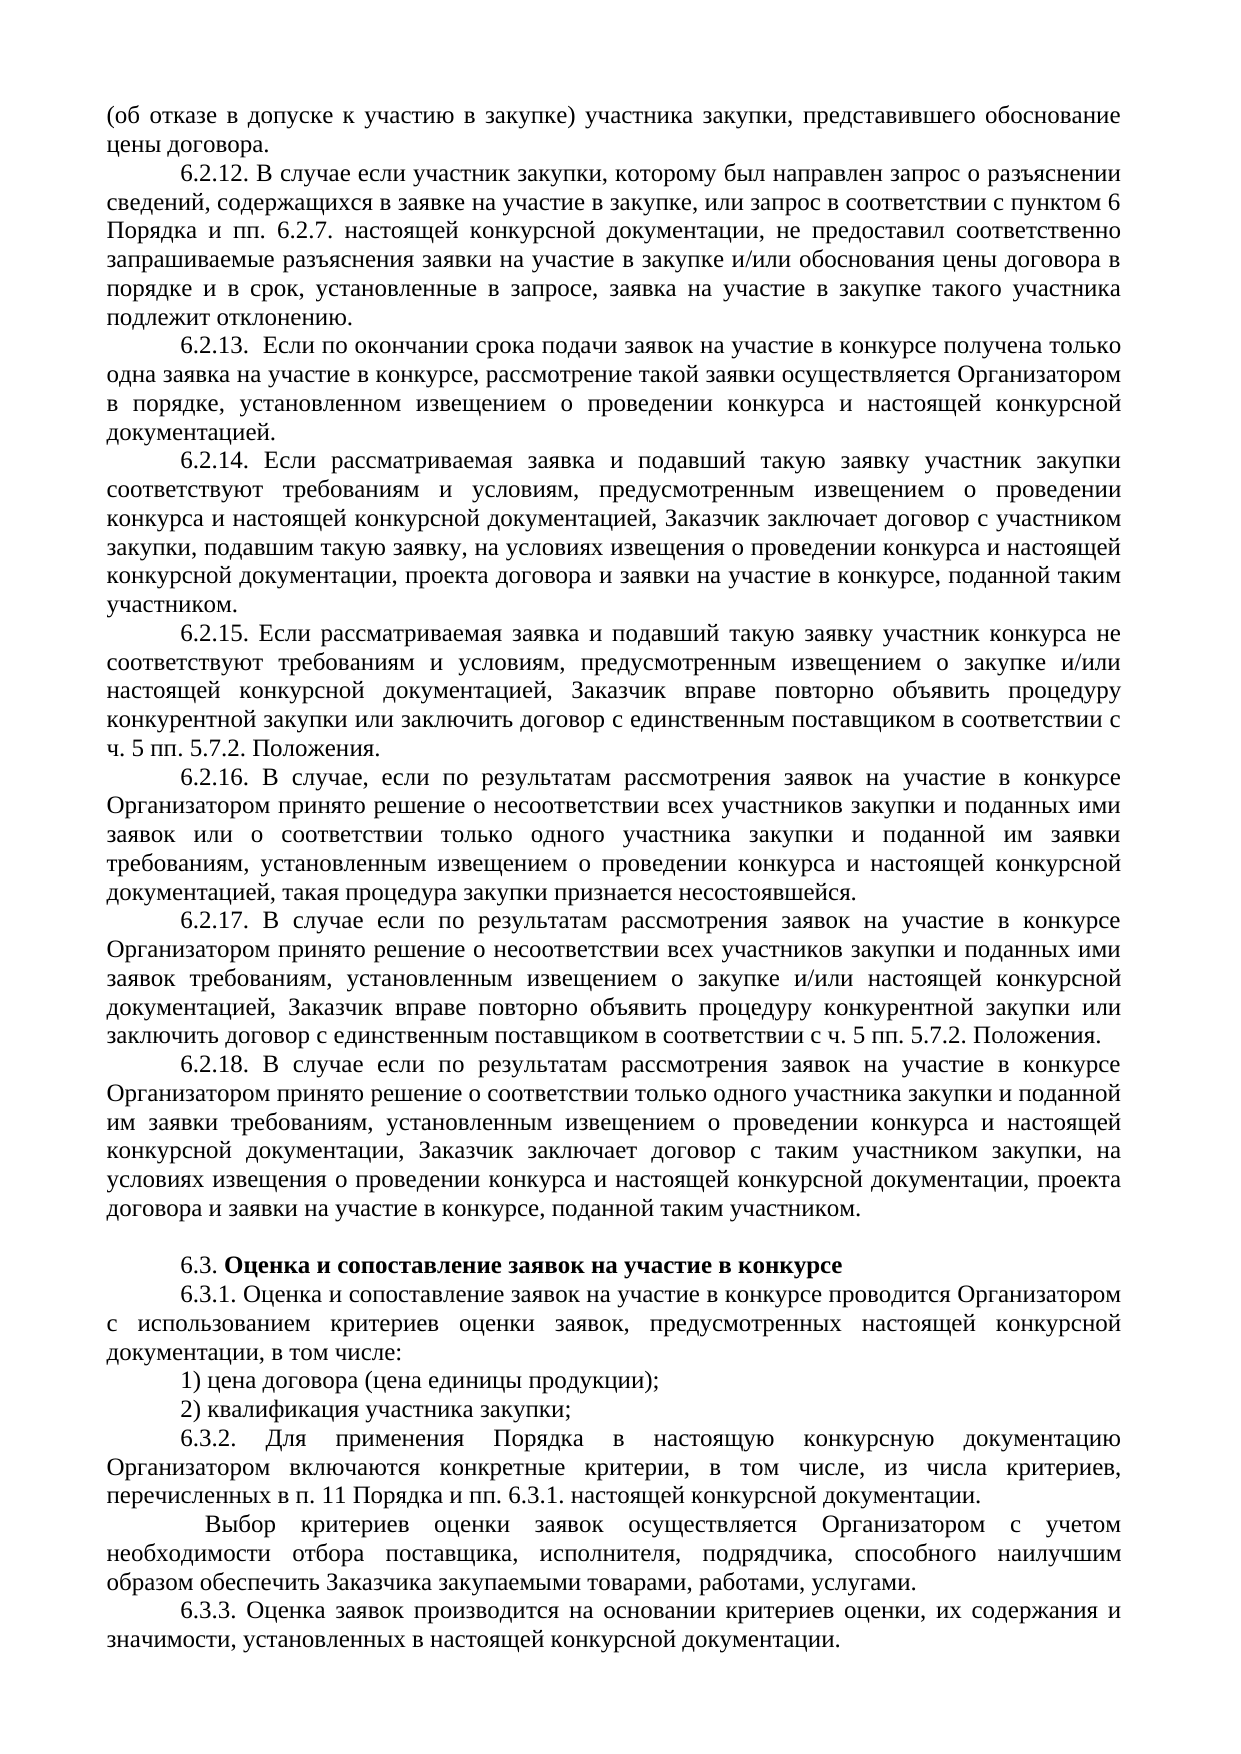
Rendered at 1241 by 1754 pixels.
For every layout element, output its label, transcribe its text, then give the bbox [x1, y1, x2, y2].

text 1) цена договора (цена единицы продукции); [106, 1365, 1122, 1394]
text 6.3.2. Для применения Порядка в настоящую конкурсную документацию Организатором включаются конкретные критерии, в том числе, из числа критериев, перечисленных в п. 11 Порядка и пп. 6.3.1. настоящей конкурсной документации. [106, 1423, 1122, 1509]
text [106, 100, 1122, 158]
text 6.3.1. Оценка и сопоставление заявок на участие в конкурсе проводится Организатором с использованием критериев оценки заявок, предусмотренных настоящей конкурсной документации, в том числе: [106, 1279, 1122, 1365]
text 6.2.18. В случае если по результатам рассмотрения заявок на участие в конкурсе Организатором принято решение о соответствии только одного участника закупки и поданной им заявки требованиям, установленным извещением о проведении конкурса и настоящей конкурсной документации, Заказчик заключает договор с таким участником закупки, на условиях извещения о проведении конкурса и настоящей конкурсной документации, проекта договора и заявки на участие в конкурсе, поданной таким участником. [106, 1049, 1122, 1222]
text 6.2.12. В случае если участник закупки, которому был направлен запрос о разъяснении сведений, содержащихся в заявке на участие в закупке, или запрос в соответствии с пунктом 6 Порядка и пп. 6.2.7. настоящей конкурсной документации, не предоставил соответственно запрашиваемые разъяснения заявки на участие в закупке и/или обоснования цены договора в порядке и в срок, установленные в запросе, заявка на участие в закупке такого участника подлежит отклонению. [106, 158, 1122, 330]
text 6.2.17. В случае если по результатам рассмотрения заявок на участие в конкурсе Организатором принято решение о несоответствии всех участников закупки и поданных ими заявок требованиям, установленным извещением о закупке и/или настоящей конкурсной документацией, Заказчик вправе повторно объявить процедуру конкурентной закупки или заключить договор с единственным поставщиком в соответствии с ч. 5 пп. 5.7.2. Положения. [106, 905, 1122, 1049]
text 6.2.15. Если рассматриваемая заявка и подавший такую заявку участник конкурса не соответствуют требованиям и условиям, предусмотренным извещением о закупке и/или настоящей конкурсной документацией, Заказчик вправе повторно объявить процедуру конкурентной закупки или заключить договор с единственным поставщиком в соответствии с ч. 5 пп. 5.7.2. Положения. [106, 618, 1122, 762]
text 6.2.14. Если рассматриваемая заявка и подавший такую заявку участник закупки соответствуют требованиям и условиям, предусмотренным извещением о проведении конкурса и настоящей конкурсной документацией, Заказчик заключает договор с участником закупки, подавшим такую заявку, на условиях извещения о проведении конкурса и настоящей конкурсной документации, проекта договора и заявки на участие в конкурсе, поданной таким участником. [106, 445, 1122, 618]
text 6.2.16. В случае, если по результатам рассмотрения заявок на участие в конкурсе Организатором принято решение о несоответствии всех участников закупки и поданных ими заявок или о соответствии только одного участника закупки и поданной им заявки требованиям, установленным извещением о проведении конкурса и настоящей конкурсной документацией, такая процедура закупки признается несостоявшейся. [106, 762, 1122, 905]
text 6.3. Оценка и сопоставление заявок на участие в конкурсе [106, 1250, 1122, 1279]
text 2) квалификация участника закупки; [106, 1394, 1122, 1423]
text Выбор критериев оценки заявок осуществляется Организатором с учетом необходимости отбора поставщика, исполнителя, подрядчика, способного наилучшим образом обеспечить Заказчика закупаемыми товарами, работами, услугами. [106, 1509, 1122, 1595]
text 6.2.13. Если по окончании срока подачи заявок на участие в конкурсе получена только одна заявка на участие в конкурсе, рассмотрение такой заявки осуществляется Организатором в порядке, установленном извещением о проведении конкурса и настоящей конкурсной документацией. [106, 330, 1122, 445]
text 6.3.3. Оценка заявок производится на основании критериев оценки, их содержания и значимости, установленных в настоящей конкурсной документации. [106, 1595, 1122, 1653]
